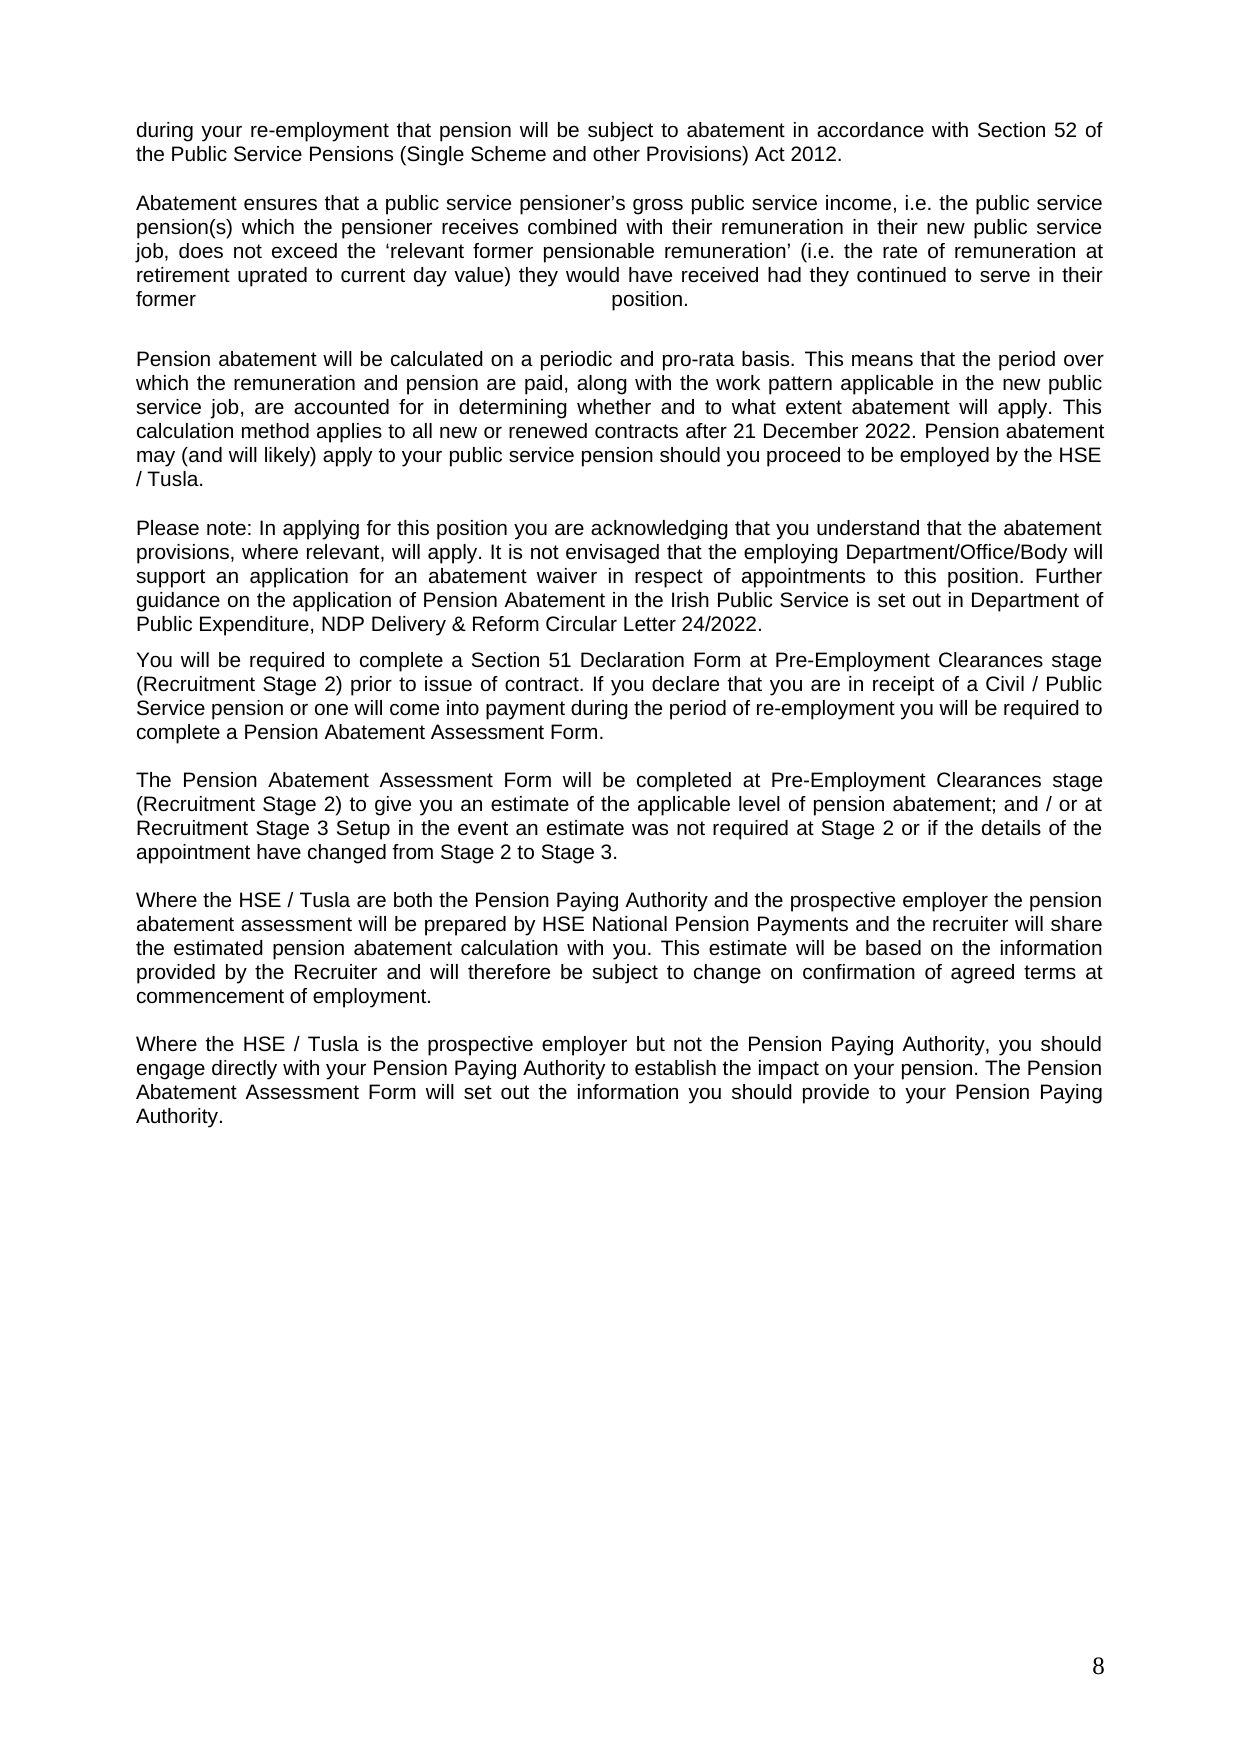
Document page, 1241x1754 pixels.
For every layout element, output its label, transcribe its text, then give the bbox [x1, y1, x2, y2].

text The Pension Abatement Assessment Form will be completed at Pre-Employment Clearances stage (Recruitment Stage 2) to give you an estimate of the applicable level of pension abatement; and / or at Recruitment Stage 3 Setup in the event an estimate was not required at Stage 2 or if the details of the appointment have changed from Stage 2 to Stage 3. [136, 768, 1104, 864]
text Please note: In applying for this position you are acknowledging that you understand that the abatement provisions, where relevant, will apply. It is not envisaged that the employing Department/Office/Body will support an application for an abatement waiver in respect of appointments to this position. Further guidance on the application of Pension Abatement in the Irish Public Service is set out in Department of Public Expenditure, NDP Delivery & Reform Circular Letter 24/2022. [136, 516, 1104, 636]
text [136, 118, 1104, 166]
text Abatement ensures that a public service pensioner’s gross public service income, i.e. the public service pension(s) which the pensioner receives combined with their remuneration in their new public service job, does not exceed the ‘relevant former pensionable remuneration’ (i.e. the rate of remuneration at retirement uprated to current day value) they would have received had they continued to serve in their former position. [136, 191, 1104, 335]
text Where the HSE / Tusla is the prospective employer but not the Pension Paying Authority, you should engage directly with your Pension Paying Authority to establish the impact on your pension. The Pension Abatement Assessment Form will set out the information you should provide to your Pension Paying Authority. [136, 1032, 1104, 1127]
text Where the HSE / Tusla are both the Pension Paying Authority and the prospective employer the pension abatement assessment will be prepared by HSE National Pension Payments and the recruiter will share the estimated pension abatement calculation with you. This estimate will be based on the information provided by the Recruiter and will therefore be subject to change on confirmation of agreed terms at commencement of employment. [136, 888, 1104, 1008]
text You will be required to complete a Section 51 Declaration Form at Pre-Employment Clearances stage (Recruitment Stage 2) prior to issue of contract. If you declare that you are in receipt of a Civil / Public Service pension or one will come into payment during the period of re-employment you will be required to complete a Pension Abatement Assessment Form. [136, 648, 1104, 744]
text Pension abatement will be calculated on a periodic and pro-rata basis. This means that the period over which the remuneration and pension are paid, along with the work pattern applicable in the new public service job, are accounted for in determining whether and to what extent abatement will apply. This calculation method applies to all new or renewed contracts after 21 December 2022. Pension abatement may (and will likely) apply to your public service pension should you proceed to be employed by the HSE / Tusla. [136, 347, 1104, 491]
